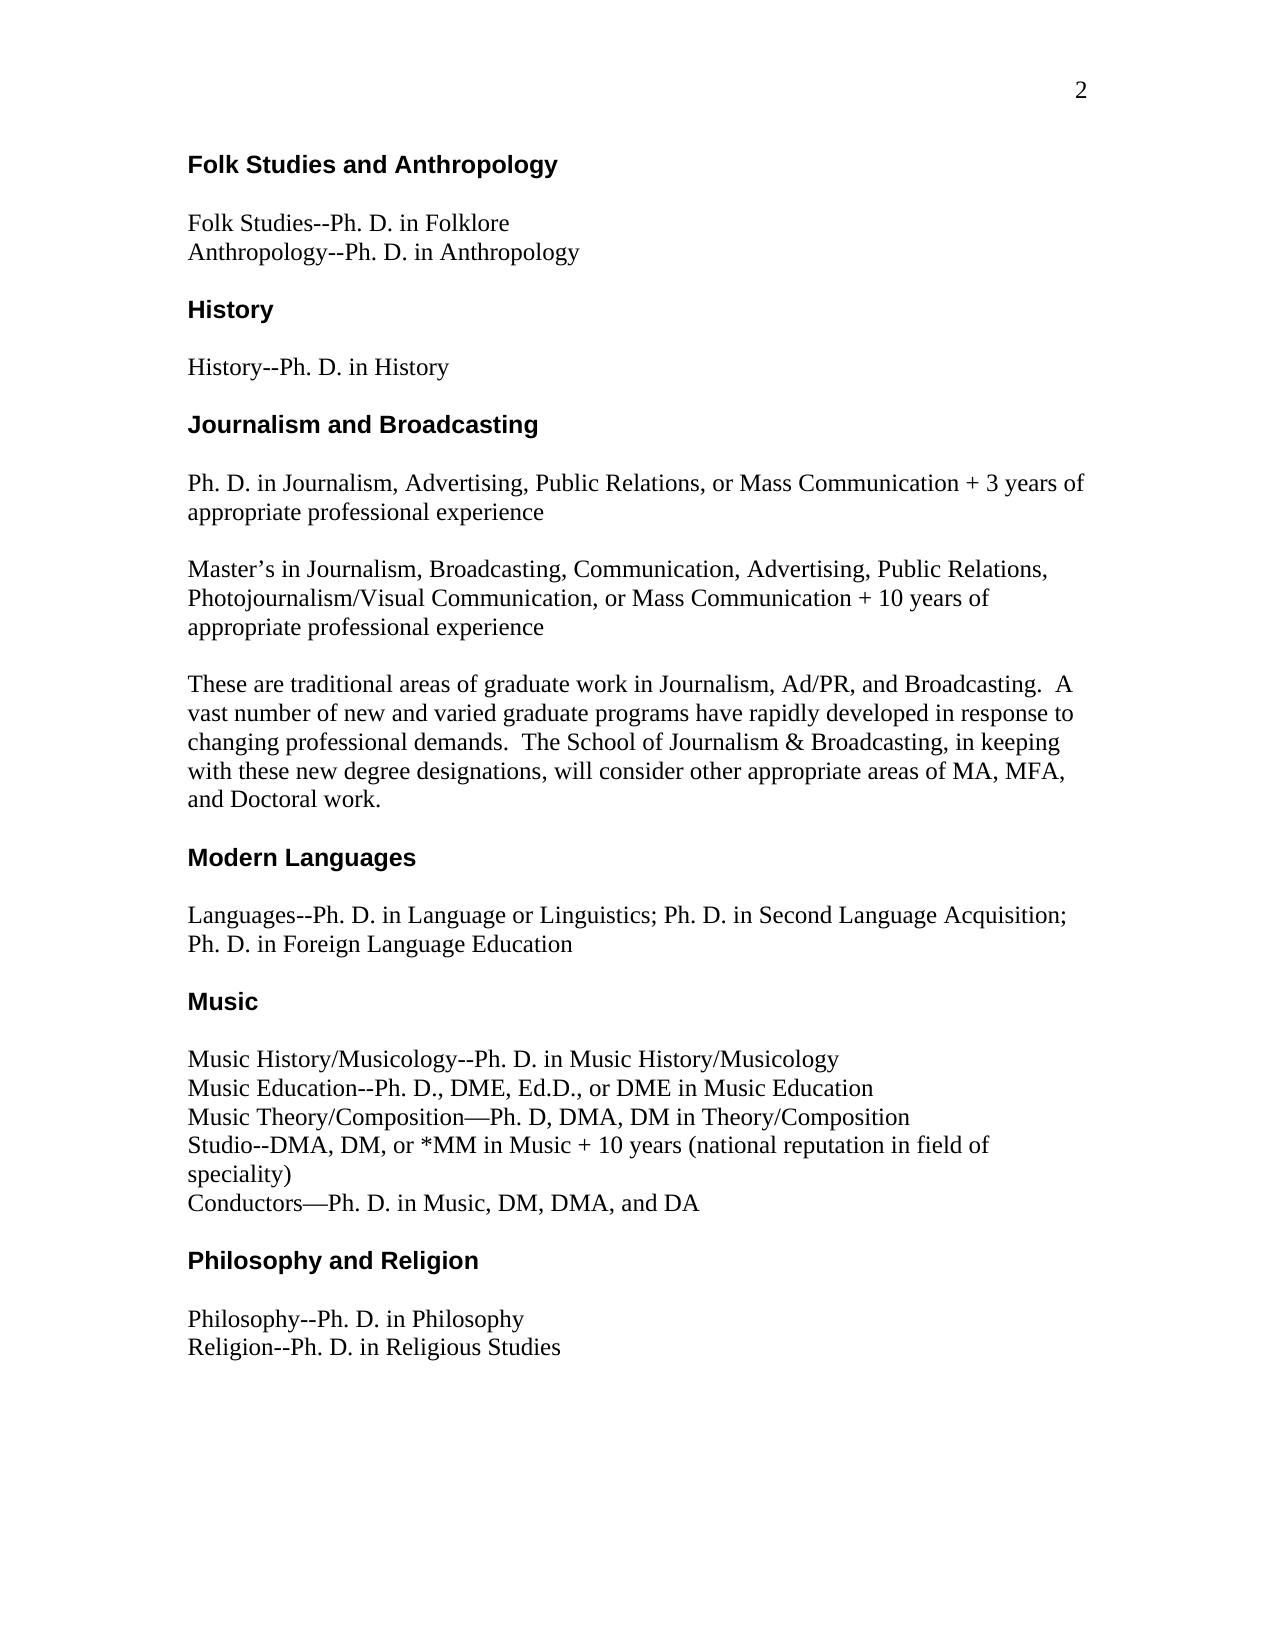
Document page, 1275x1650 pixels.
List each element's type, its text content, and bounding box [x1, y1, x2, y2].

text Languages--Ph. D. in Language or Linguistics; Ph. D. in Second Language Acquisition; Ph. D. in Foreign Language Education [187, 900, 1087, 987]
subtitle Folk Studies and Anthropology [187, 150, 1087, 179]
text Folk Studies--Ph. D. in Folklore Anthropology--Ph. D. in Anthropology [187, 208, 1087, 265]
text These are traditional areas of graduate work in Journalism, Ad/PR, and Broadcasting. A vast number of new and varied graduate programs have rapidly developed in response to changing professional demands. The School of Journalism & Broadcasting, in keeping with these new degree designations, will consider other appropriate areas of MA, MFA, and Doctoral work. [187, 669, 1087, 813]
subtitle Music [187, 987, 1087, 1015]
subtitle Journalism and Broadcasting [187, 410, 1087, 439]
text Master’s in Journalism, Broadcasting, Communication, Advertising, Public Relations, Photojournalism/Visual Communication, or Mass Communication + 10 years of appropriate professional experience [187, 554, 1087, 641]
text Music Theory/Composition—Ph. D, DMA, DM in Theory/Composition Studio--DMA, DM, or *MM in Music + 10 years (national reputation in field of speciality) [187, 1102, 1087, 1188]
subtitle History [187, 294, 1087, 323]
text Philosophy--Ph. D. in Philosophy Religion--Ph. D. in Religious Studies [187, 1304, 1087, 1361]
subtitle Modern Languages [187, 842, 1087, 871]
text Conductors—Ph. D. in Music, DM, DMA, and DA [187, 1188, 1087, 1217]
text Ph. D. in Journalism, Advertising, Public Relations, or Mass Communication + 3 years of appropriate professional experience [187, 468, 1087, 554]
subtitle Philosophy and Religion [187, 1246, 1087, 1274]
text History--Ph. D. in History [187, 352, 1087, 381]
text Music History/Musicology--Ph. D. in Music History/Musicology Music Education--Ph. D., DME, Ed.D., or DME in Music Education [187, 1044, 1087, 1102]
